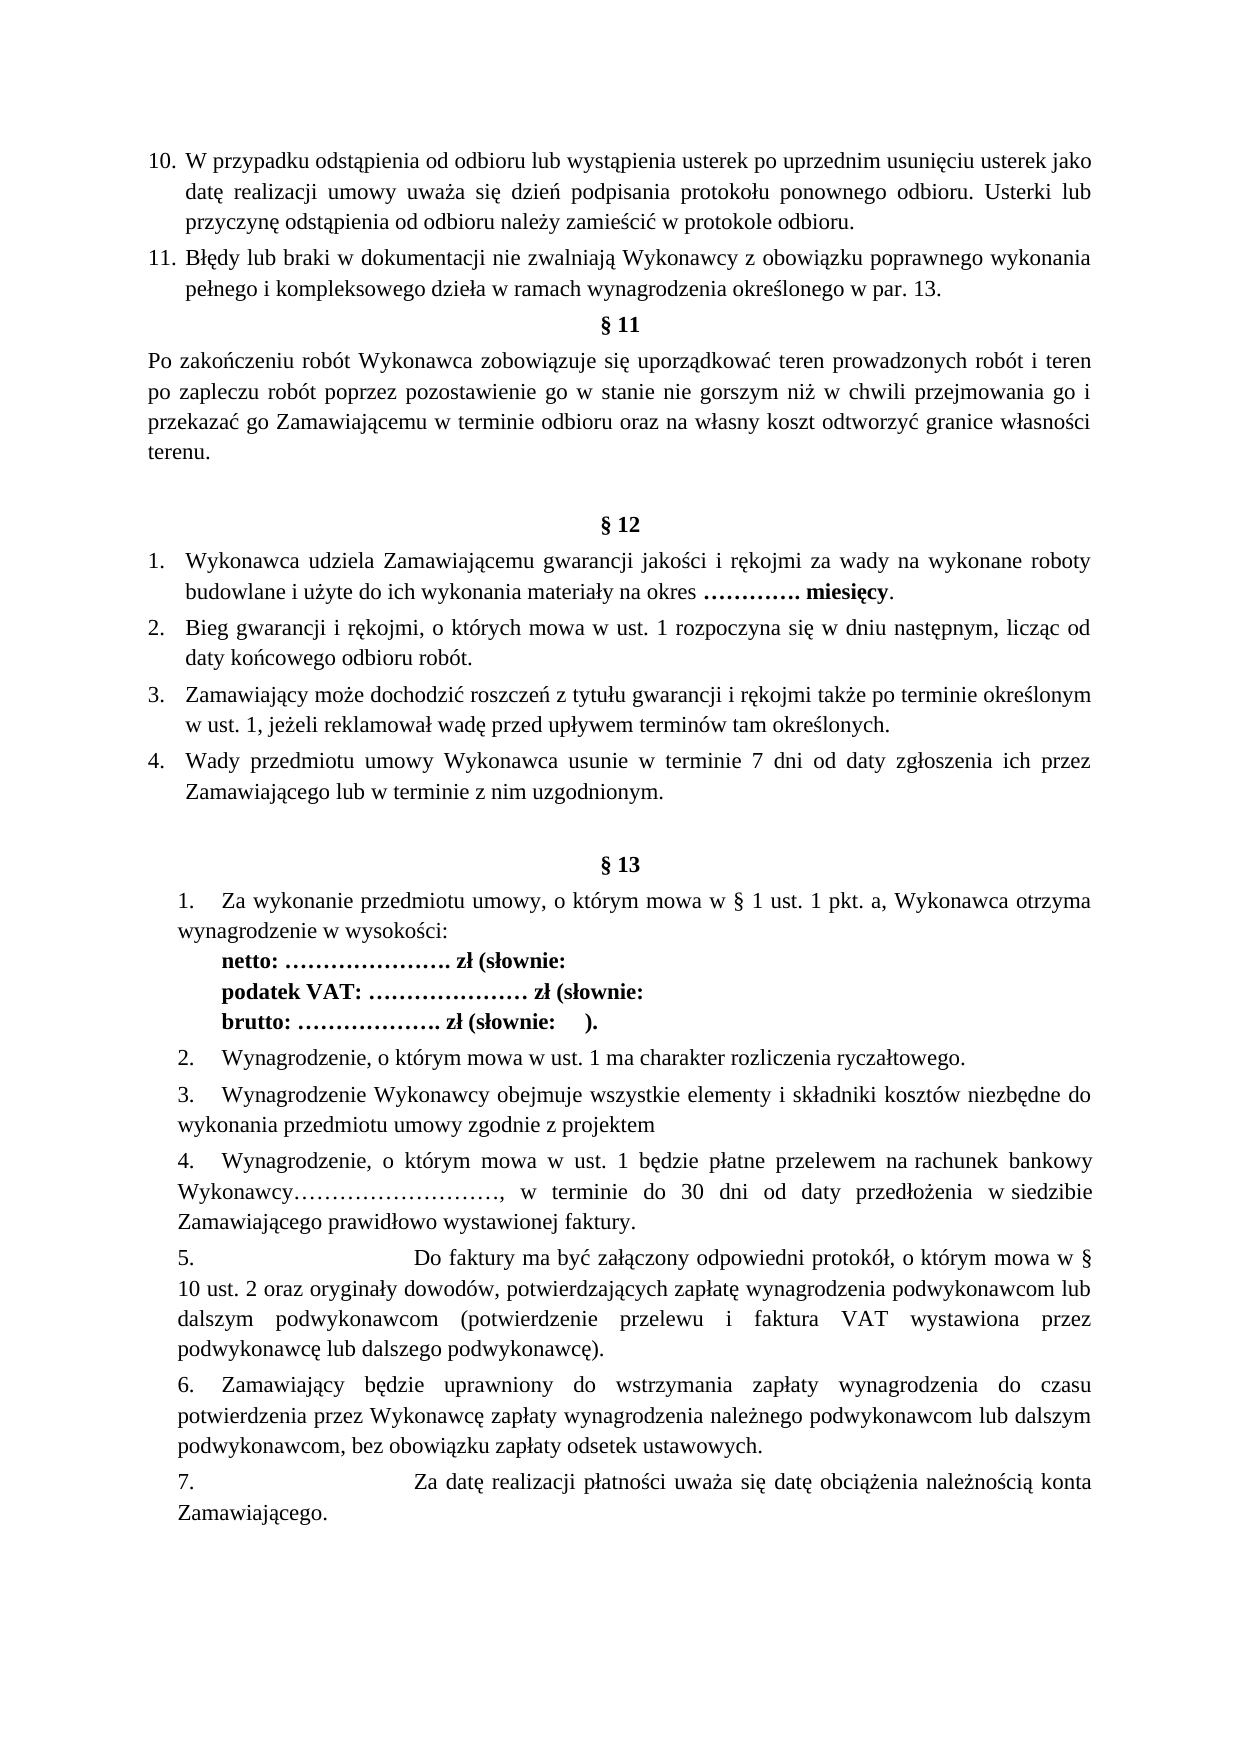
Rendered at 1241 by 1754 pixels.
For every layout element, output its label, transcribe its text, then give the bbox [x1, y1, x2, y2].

list Wady przedmiotu umowy Wykonawca usunie w terminie 7 dni od daty zgłoszenia ich przez Zamawiającego lub w terminie z nim uzgodnionym. [148, 748, 1093, 804]
text brutto: ………………. zł (słownie: ). [177, 1008, 1093, 1034]
text podatek VAT: ………………… zł (słownie: [177, 978, 1093, 1004]
list Wynagrodzenie Wykonawcy obejmuje wszystkie elementy i składniki kosztów niezbędne do wykonania przedmiotu umowy zgodnie z projektem [177, 1081, 1093, 1137]
list Błędy lub braki w dokumentacji nie zwalniają Wykonawcy z obowiązku poprawnego wykonania pełnego i kompleksowego dzieła w ramach wynagrodzenia określonego w par. 13. [148, 244, 1093, 301]
list W przypadku odstąpienia od odbioru lub wystąpienia usterek po uprzednim usunięciu usterek jako datę realizacji umowy uważa się dzień podpisania protokołu ponownego odbioru. Usterki lub przyczynę odstąpienia od odbioru należy zamieścić w protokole odbioru. [148, 148, 1093, 234]
list Zamawiający może dochodzić roszczeń z tytułu gwarancji i rękojmi także po terminie określonym w ust. 1, jeżeli reklamował wadę przed upływem terminów tam określonych. [148, 681, 1093, 737]
text § 12 [148, 511, 1093, 537]
list Zamawiający będzie uprawniony do wstrzymania zapłaty wynagrodzenia do czasu potwierdzenia przez Wykonawcę zapłaty wynagrodzenia należnego podwykonawcom lub dalszym podwykonawcom, bez obowiązku zapłaty odsetek ustawowych. [177, 1372, 1093, 1458]
list Wynagrodzenie, o którym mowa w ust. 1 będzie płatne przelewem na rachunek bankowy Wykonawcy………………………, w terminie do 30 dni od daty przedłożenia w siedzibie Zamawiającego prawidłowo wystawionej faktury. [177, 1148, 1093, 1234]
text Po zakończeniu robót Wykonawca zobowiązuje się uporządkować teren prowadzonych robót i teren po zapleczu robót poprzez pozostawienie go w stanie nie gorszym niż w chwili przejmowania go i przekazać go Zamawiającemu w terminie odbioru oraz na własny koszt odtworzyć granice własności terenu. [148, 348, 1093, 464]
text § 11 [148, 311, 1093, 337]
list Za wykonanie przedmiotu umowy, o którym mowa w § 1 ust. 1 pkt. a, Wykonawca otrzyma wynagrodzenie w wysokości: [177, 887, 1093, 944]
list Wykonawca udziela Zamawiającemu gwarancji jakości i rękojmi za wady na wykonane roboty budowlane i użyte do ich wykonania materiały na okres …………. miesięcy. [148, 548, 1093, 604]
list Za datę realizacji płatności uważa się datę obciążenia należnością konta Zamawiającego. [177, 1468, 1093, 1525]
text netto: …………………. zł (słownie: [177, 948, 1093, 974]
list Bieg gwarancji i rękojmi, o których mowa w ust. 1 rozpoczyna się w dniu następnym, licząc od daty końcowego odbioru robót. [148, 614, 1093, 671]
list Wynagrodzenie, o którym mowa w ust. 1 ma charakter rozliczenia ryczałtowego. [177, 1044, 1093, 1071]
list Do faktury ma być załączony odpowiedni protokół, o którym mowa w § 10 ust. 2 oraz oryginały dowodów, potwierdzających zapłatę wynagrodzenia podwykonawcom lub dalszym podwykonawcom (potwierdzenie przelewu i faktura VAT wystawiona przez podwykonawcę lub dalszego podwykonawcę). [177, 1244, 1093, 1361]
text § 13 [148, 851, 1093, 877]
